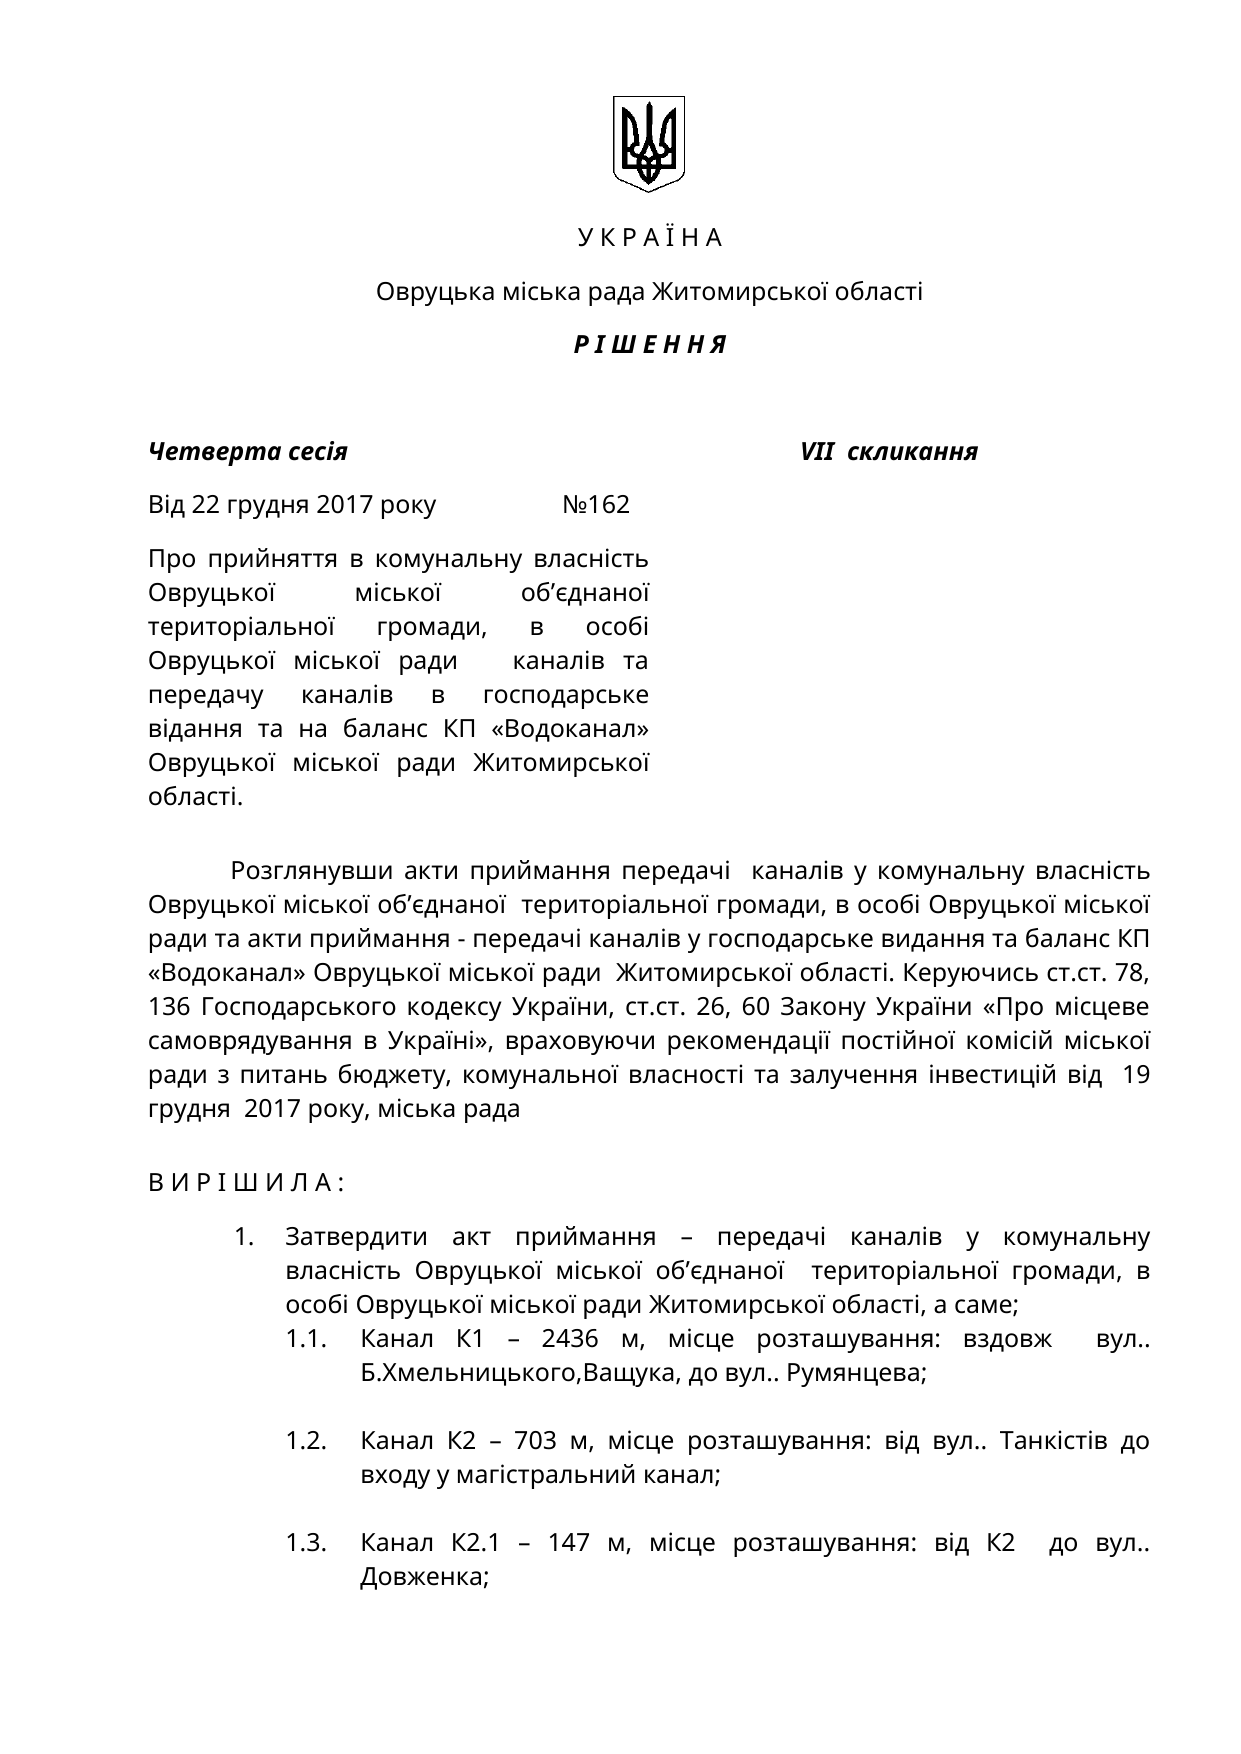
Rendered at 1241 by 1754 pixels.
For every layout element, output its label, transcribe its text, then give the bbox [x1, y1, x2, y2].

text Про прийняття в комунальну власність Овруцької міської об’єднаної територіальної громади, в особі Овруцької міської ради каналів та передачу каналів в господарське відання та на баланс КП «Водоканал» Овруцької міської ради Житомирської області. [148, 541, 650, 813]
list Канал К2.1 – 147 м, місце розташування: від К2 до вул.. Довженка; [285, 1525, 1152, 1593]
list Канал К2 – 703 м, місце розташування: від вул.. Танкістів до входу у магістральний канал; [285, 1423, 1152, 1491]
picture [606, 88, 694, 201]
text Розглянувши акти приймання передачі каналів у комунальну власність Овруцької міської об’єднаної територіальної громади, в особі Овруцької міської ради та акти приймання - передачі каналів у господарське видання та баланс КП «Водоканал» Овруцької міської ради Житомирської області. Керуючись ст.ст. 78, 136 Господарського кодексу України, ст.ст. 26, 60 Закону України «Про місцеве самоврядування в Україні», враховуючи рекомендації постійної комісій міської ради з питань бюджету, комунальної власності та залучення інвестицій від 19 грудня 2017 року, міська рада [148, 853, 1152, 1125]
list Канал К1 – 2436 м, місце розташування: вздовж вул.. Б.Хмельницького,Ващука, до вул.. Румянцева; [285, 1321, 1152, 1389]
list Затвердити акт приймання – передачі каналів у комунальну власність Овруцької міської об’єднаної територіальної громади, в особі Овруцької міської ради Житомирської області, а саме; [233, 1218, 1152, 1321]
text Від 22 грудня 2017 року №162 [148, 487, 1152, 521]
text Овруцька міська рада Житомирської області [148, 273, 1152, 307]
text У К Р А Ї Н А [148, 220, 1152, 254]
text Четверта сесія VІІ скликання [148, 434, 1152, 468]
text В И Р І Ш И Л А : [148, 1165, 1152, 1199]
text Р І Ш Е Н Н Я [148, 327, 1152, 361]
